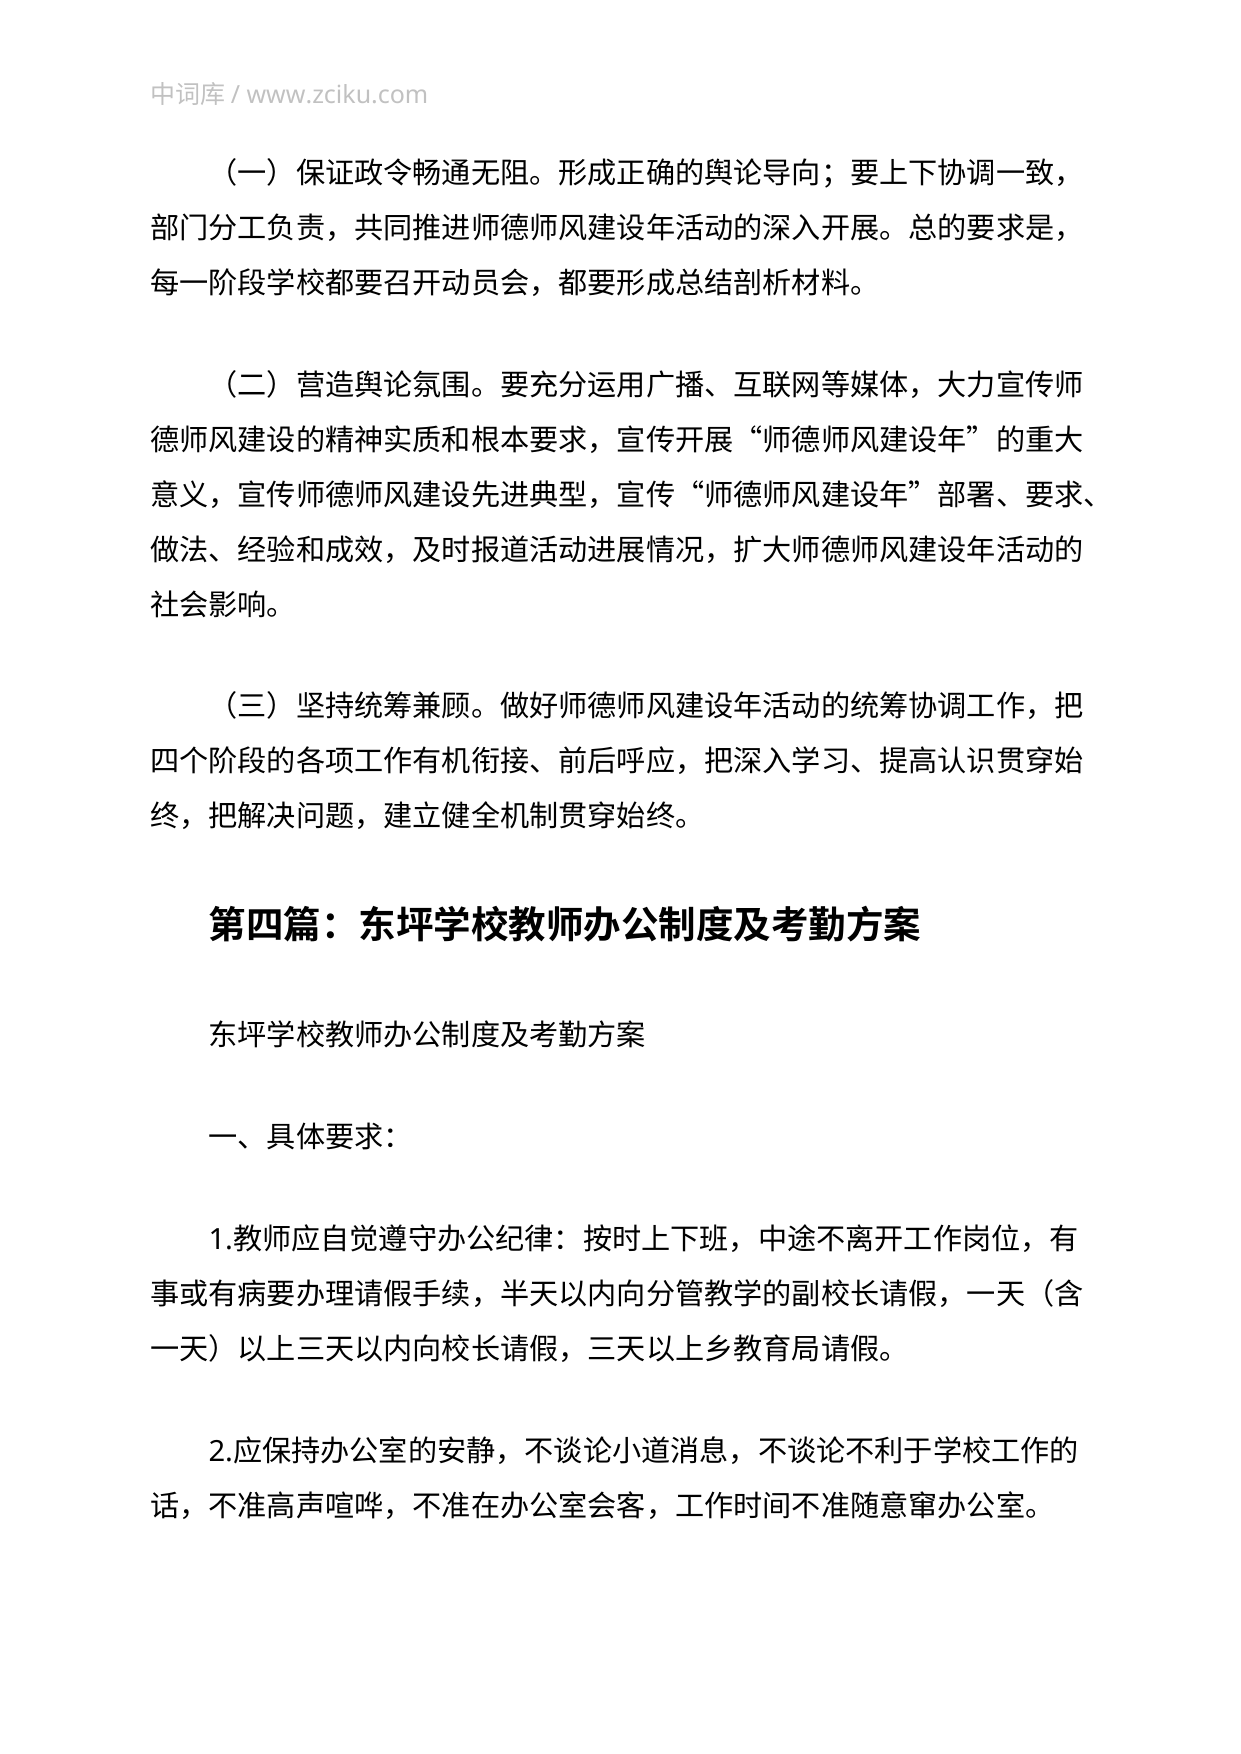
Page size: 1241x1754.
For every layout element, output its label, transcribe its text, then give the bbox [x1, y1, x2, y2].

text （三）坚持统筹兼顾。做好师德师风建设年活动的统筹协调工作，把四个阶段的各项工作有机衔接、前后呼应，把深入学习、提高认识贯穿始终，把解决问题，建立健全机制贯穿始终。 [150, 683, 1090, 835]
text （二）营造舆论氛围。要充分运用广播、互联网等媒体，大力宣传师德师风建设的精神实质和根本要求，宣传开展“师德师风建设年”的重大意义，宣传师德师风建设先进典型，宣传“师德师风建设年”部署、要求、做法、经验和成效，及时报道活动进展情况，扩大师德师风建设年活动的社会影响。 [150, 362, 1090, 623]
text 1.教师应自觉遵守办公纪律：按时上下班，中途不离开工作岗位，有事或有病要办理请假手续，半天以内向分管教学的副校长请假，一天（含一天）以上三天以内向校长请假，三天以上乡教育局请假。 [150, 1215, 1090, 1368]
text 第四篇：东坪学校教师办公制度及考勤方案 [150, 894, 1090, 949]
text （一）保证政令畅通无阻。形成正确的舆论导向；要上下协调一致，部门分工负责，共同推进师德师风建设年活动的深入开展。总的要求是，每一阶段学校都要召开动员会，都要形成总结剖析材料。 [150, 150, 1090, 302]
text 一、具体要求： [150, 1114, 1090, 1156]
text 2.应保持办公室的安静，不谈论小道消息，不谈论不利于学校工作的话，不准高声喧哗，不准在办公室会客，工作时间不准随意窜办公室。 [150, 1427, 1090, 1524]
text 东坪学校教师办公制度及考勤方案 [150, 1012, 1090, 1054]
